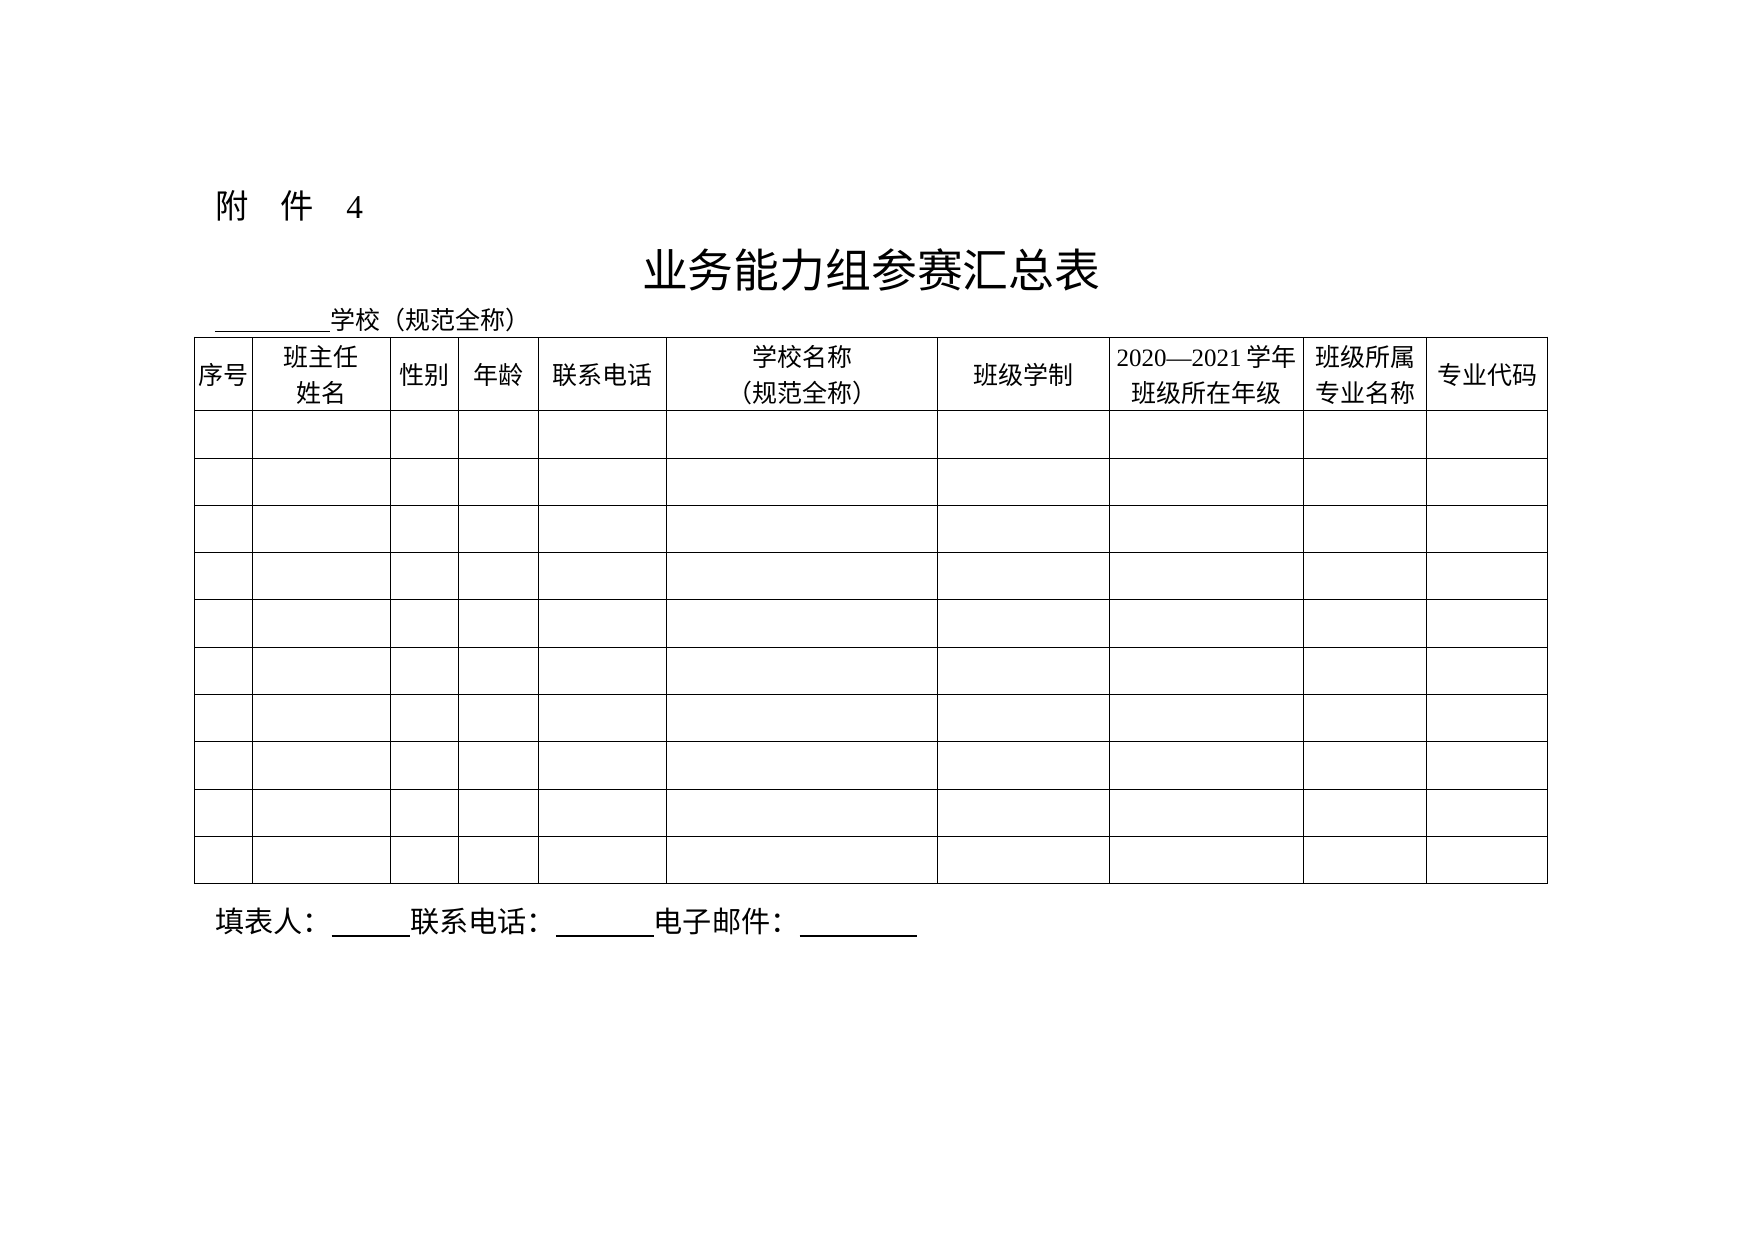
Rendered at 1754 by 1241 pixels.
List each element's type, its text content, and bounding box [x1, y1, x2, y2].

table_cell [253, 695, 390, 741]
table_cell [195, 600, 252, 647]
table_cell [1427, 648, 1547, 694]
table_header 班级学制 [938, 338, 1109, 410]
table_cell [1110, 506, 1303, 552]
table_cell [195, 695, 252, 741]
table_cell [1110, 411, 1303, 457]
table_cell [1427, 837, 1547, 883]
table_cell [667, 459, 937, 505]
table_cell [1110, 459, 1303, 505]
table_header 学校名称 （规范全称） [667, 338, 937, 410]
table_cell [938, 553, 1109, 599]
table_cell [459, 411, 538, 457]
table_cell [938, 459, 1109, 505]
table_cell [1427, 742, 1547, 788]
table_cell [938, 648, 1109, 694]
table_cell [1110, 837, 1303, 883]
table_header 联系电话 [539, 338, 666, 410]
table_cell [539, 695, 666, 741]
table_cell [539, 790, 666, 836]
table_cell [253, 790, 390, 836]
table_cell [391, 553, 458, 599]
table_cell [195, 742, 252, 788]
table_cell [1304, 837, 1426, 883]
table_cell [253, 553, 390, 599]
table_cell [195, 837, 252, 883]
table_cell [459, 553, 538, 599]
table_cell [539, 648, 666, 694]
text 附件4 [215, 174, 1527, 234]
table_cell [938, 411, 1109, 457]
table_header 2020—2021学年 班级所在年级 [1110, 338, 1303, 410]
table_cell [1427, 553, 1547, 599]
table_cell [391, 742, 458, 788]
table_cell [1304, 459, 1426, 505]
table_cell [938, 695, 1109, 741]
table_cell [539, 600, 666, 647]
table_cell [253, 648, 390, 694]
table_cell [253, 837, 390, 883]
table_cell [667, 790, 937, 836]
table_cell [459, 790, 538, 836]
table_cell [1110, 695, 1303, 741]
table_cell [391, 837, 458, 883]
text 业务能力组参赛汇总表 [215, 234, 1527, 300]
table_header 年龄 [459, 338, 538, 410]
table_cell [391, 600, 458, 647]
table_cell [1304, 411, 1426, 457]
table_cell [195, 506, 252, 552]
table_cell [667, 648, 937, 694]
table_cell [667, 600, 937, 647]
table_cell [539, 459, 666, 505]
table_cell [195, 790, 252, 836]
table_cell [938, 742, 1109, 788]
table_cell [459, 695, 538, 741]
table_header 序号 [195, 338, 252, 410]
table_cell [667, 411, 937, 457]
table_header 班级所属 专业名称 [1304, 338, 1426, 410]
table_cell [1110, 600, 1303, 647]
table_cell [1427, 695, 1547, 741]
table_cell [391, 411, 458, 457]
table_cell [539, 837, 666, 883]
table_cell [1304, 742, 1426, 788]
table_cell [391, 506, 458, 552]
table_cell [253, 506, 390, 552]
table_cell [195, 553, 252, 599]
table_cell [391, 459, 458, 505]
table_cell [195, 648, 252, 694]
table_cell [1427, 411, 1547, 457]
table_cell [667, 506, 937, 552]
table_header 专业代码 [1427, 338, 1547, 410]
table_cell [1110, 648, 1303, 694]
table_cell [1304, 790, 1426, 836]
table_cell [1304, 600, 1426, 647]
table_cell [938, 837, 1109, 883]
table_cell [1110, 742, 1303, 788]
table_header 班主任 姓名 [253, 338, 390, 410]
table_cell [539, 742, 666, 788]
table_cell [667, 553, 937, 599]
table_cell [1304, 553, 1426, 599]
table_cell [938, 600, 1109, 647]
table_cell [391, 790, 458, 836]
table_cell [459, 742, 538, 788]
table_cell [938, 790, 1109, 836]
text 填表人： 联系电话： 电子邮件： [215, 899, 1527, 941]
table_cell [459, 837, 538, 883]
table_cell [459, 506, 538, 552]
table_cell [667, 695, 937, 741]
table_cell [539, 506, 666, 552]
table_cell [253, 411, 390, 457]
table_cell [195, 411, 252, 457]
table_cell [1427, 790, 1547, 836]
table_cell [253, 459, 390, 505]
table_cell [539, 553, 666, 599]
table_cell [667, 837, 937, 883]
table_cell [253, 600, 390, 647]
table_cell [195, 459, 252, 505]
table_cell [1304, 695, 1426, 741]
table_cell [459, 459, 538, 505]
table_cell [539, 411, 666, 457]
table_cell [253, 742, 390, 788]
table_cell [1304, 506, 1426, 552]
table_cell [391, 695, 458, 741]
table_cell [667, 742, 937, 788]
table_cell [459, 600, 538, 647]
table_cell [938, 506, 1109, 552]
text 学校（规范全称） [215, 300, 1527, 337]
table_cell [1110, 553, 1303, 599]
table_cell [1110, 790, 1303, 836]
table_header 性别 [391, 338, 458, 410]
table_cell [1427, 600, 1547, 647]
table_cell [1304, 648, 1426, 694]
table_cell [391, 648, 458, 694]
table_cell [1427, 459, 1547, 505]
table_cell [459, 648, 538, 694]
table_cell [1427, 506, 1547, 552]
